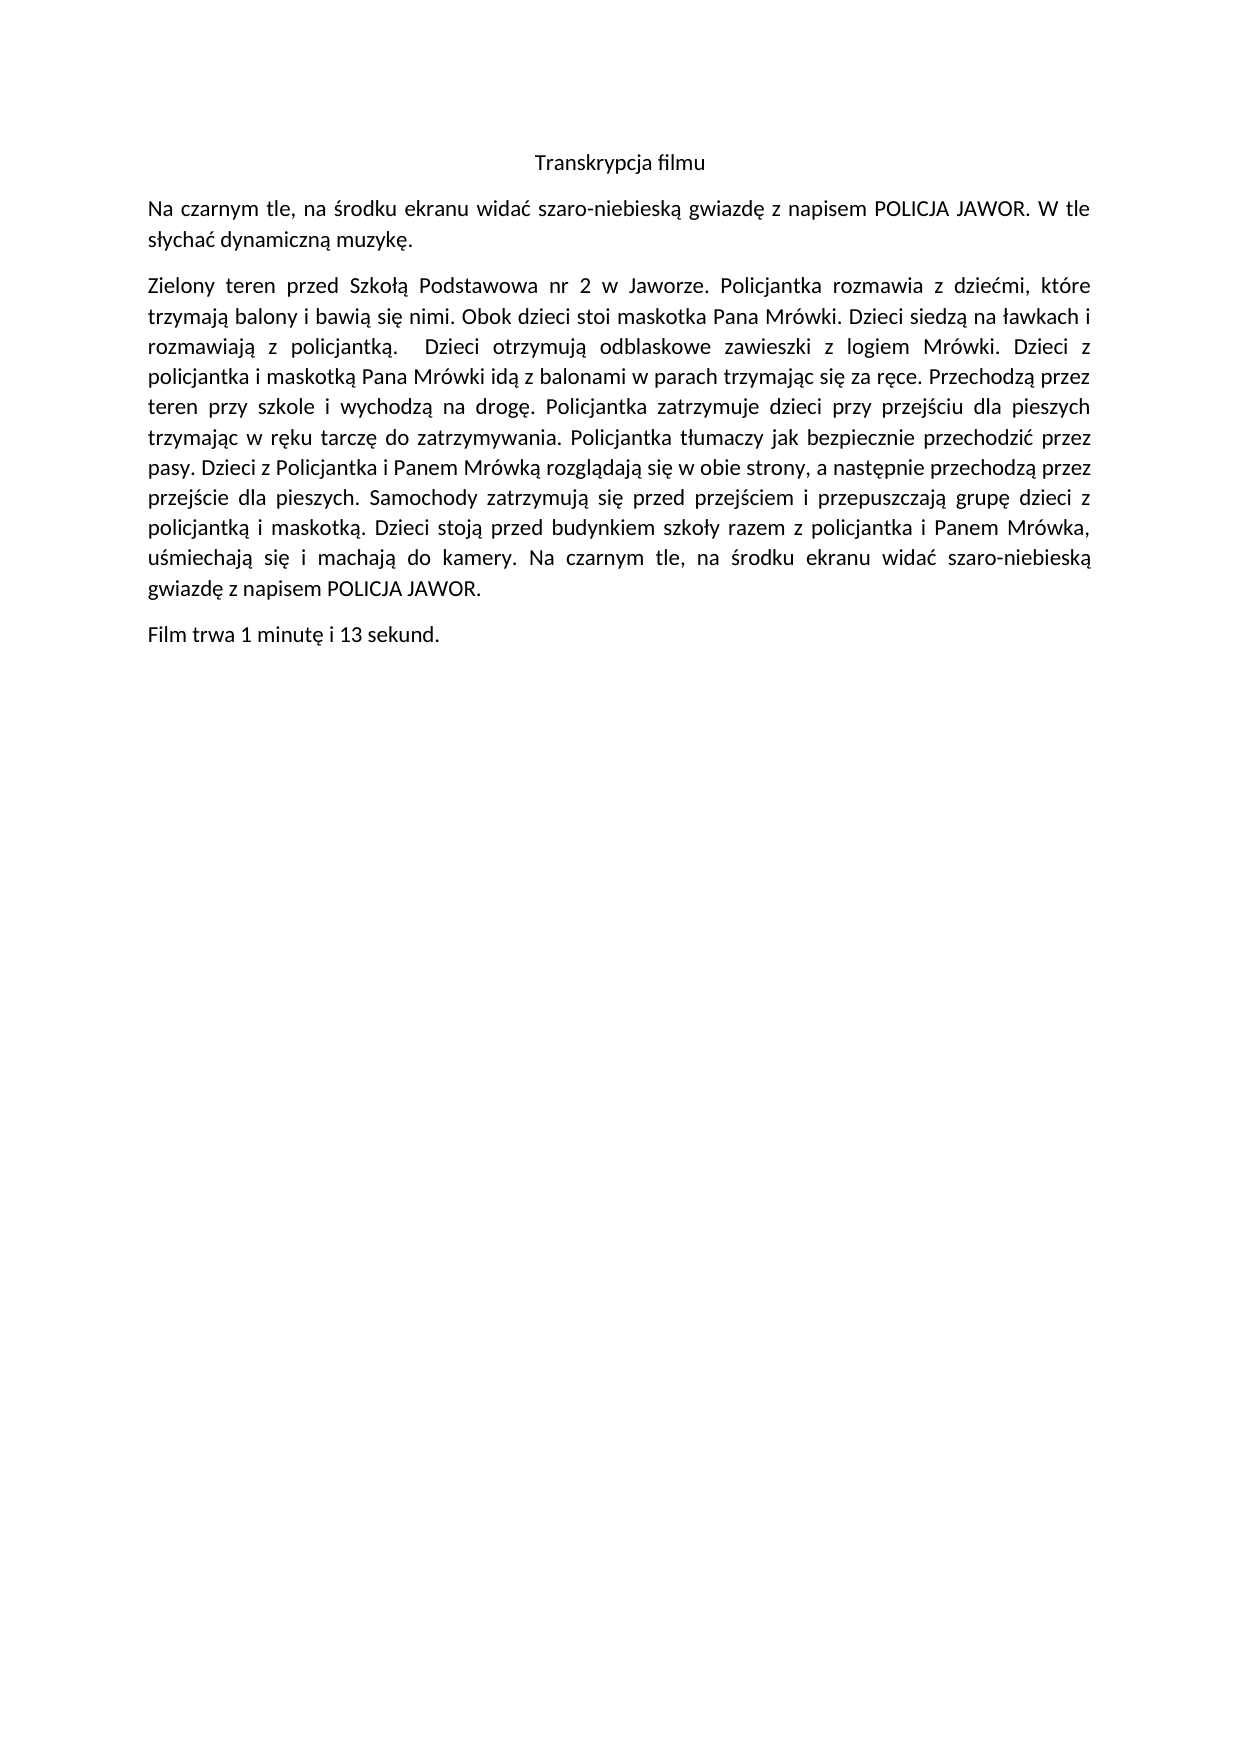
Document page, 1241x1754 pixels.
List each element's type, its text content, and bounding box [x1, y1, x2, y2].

text Zielony teren przed Szkołą Podstawowa nr 2 w Jaworze. Policjantka rozmawia z dziećmi, które trzymają balony i bawią się nimi. Obok dzieci stoi maskotka Pana Mrówki. Dzieci siedzą na ławkach i rozmawiają z policjantką. Dzieci otrzymują odblaskowe zawieszki z logiem Mrówki. Dzieci z policjantka i maskotką Pana Mrówki idą z balonami w parach trzymając się za ręce. Przechodzą przez teren przy szkole i wychodzą na drogę. Policjantka zatrzymuje dzieci przy przejściu dla pieszych trzymając w ręku tarczę do zatrzymywania. Policjantka tłumaczy jak bezpiecznie przechodzić przez pasy. Dzieci z Policjantka i Panem Mrówką rozglądają się w obie strony, a następnie przechodzą przez przejście dla pieszych. Samochody zatrzymują się przed przejściem i przepuszczają grupę dzieci z policjantką i maskotką. Dzieci stoją przed budynkiem szkoły razem z policjantka i Panem Mrówka, uśmiechają się i machają do kamery. Na czarnym tle, na środku ekranu widać szaro-niebieską gwiazdę z napisem POLICJA JAWOR. [148, 272, 1093, 602]
text Transkrypcja filmu [148, 148, 1093, 176]
text Na czarnym tle, na środku ekranu widać szaro-niebieską gwiazdę z napisem POLICJA JAWOR. W tle słychać dynamiczną muzykę. [148, 194, 1093, 253]
text Film trwa 1 minutę i 13 sekund. [148, 621, 1093, 648]
